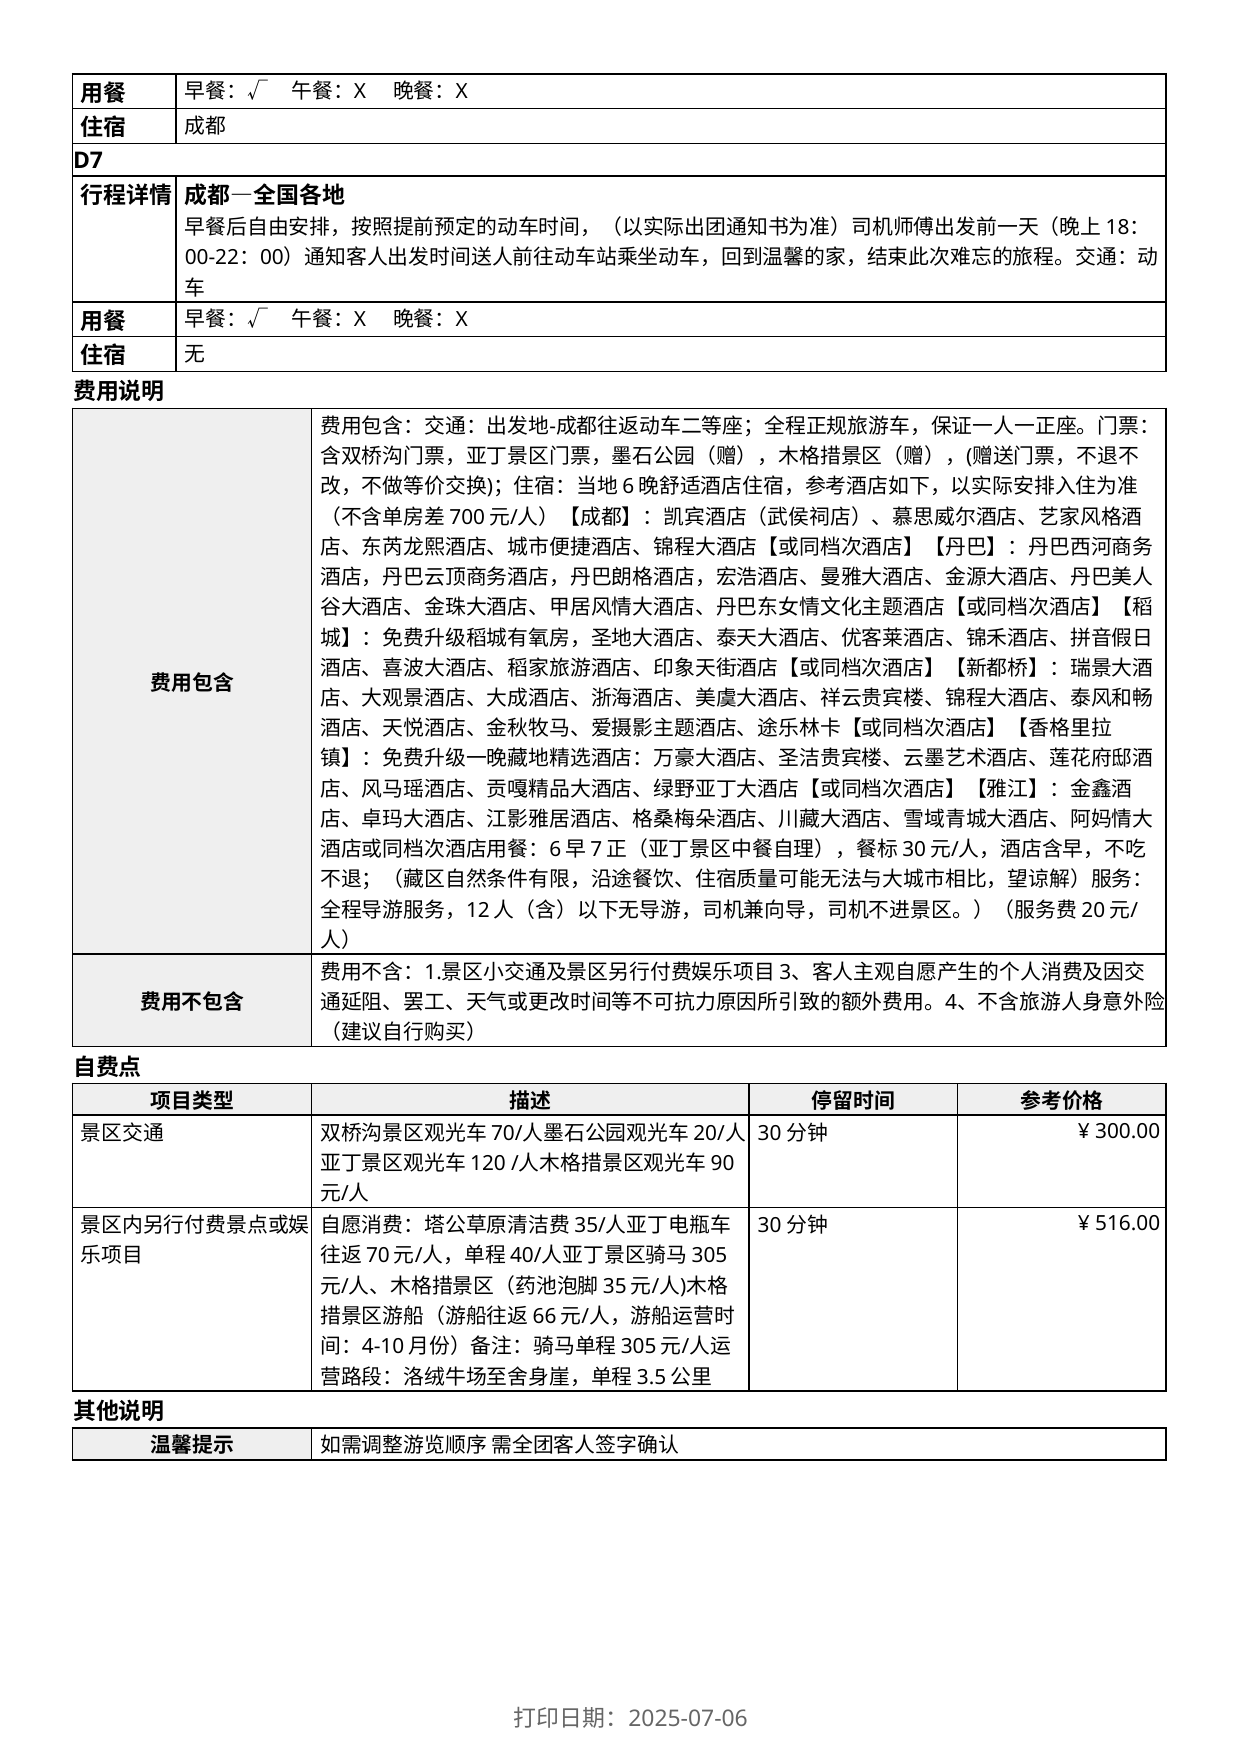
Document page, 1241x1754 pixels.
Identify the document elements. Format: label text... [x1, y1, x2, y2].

table_header 描述 [312, 1084, 748, 1114]
table_cell 早餐：√ 午餐：X 晚餐：X [177, 75, 1165, 108]
text 其他说明 [73, 1393, 1167, 1426]
table_cell ¥ 516.00 [958, 1208, 1165, 1390]
table_cell 住宿 [73, 109, 175, 142]
text 自费点 [73, 1048, 1167, 1082]
table_cell 早餐：√ 午餐：X 晚餐：X [177, 303, 1165, 336]
table_cell ¥ 300.00 [958, 1116, 1165, 1207]
text 费用说明 [73, 373, 1167, 406]
table_cell 30 分钟 [750, 1208, 957, 1390]
table_cell D7 [73, 144, 1165, 175]
table_cell 住宿 [73, 337, 175, 371]
table_cell 费用不含： [312, 955, 1165, 1046]
table_cell 费用不包含 [73, 955, 311, 1046]
table_header 费用包含 [73, 409, 311, 953]
table_cell 行程详情 [73, 177, 175, 301]
table_cell 景区内另行付费景点或娱乐项目 [73, 1208, 311, 1390]
table_cell 30 分钟 [750, 1116, 957, 1207]
table_header 停留时间 [750, 1084, 957, 1114]
table_cell 成都—全国各地 早餐后自由安排，按照提前预定的动车时间，（以实际出团通知书为准）司机师傅出发前一天（晚上18：00-22：00）通知客人出发时 [177, 177, 1165, 301]
table_header 费用包含： [312, 409, 1165, 953]
table_cell 景区交通 [73, 1116, 311, 1207]
table_cell 用餐 [73, 303, 175, 336]
table_header 项目类型 [73, 1084, 311, 1114]
table_header 温馨提示 [73, 1429, 311, 1459]
table_cell 成都 [177, 109, 1165, 142]
table_cell 无 [177, 337, 1165, 371]
table_header 如需调整游览顺序 需全团客人签字确认 [312, 1429, 1165, 1459]
table_cell 双桥沟景区观光车70/人 [312, 1116, 748, 1207]
table_cell 用餐 [73, 75, 175, 108]
table_header 参考价格 [958, 1084, 1165, 1114]
table_cell 自愿消费： [312, 1208, 748, 1390]
